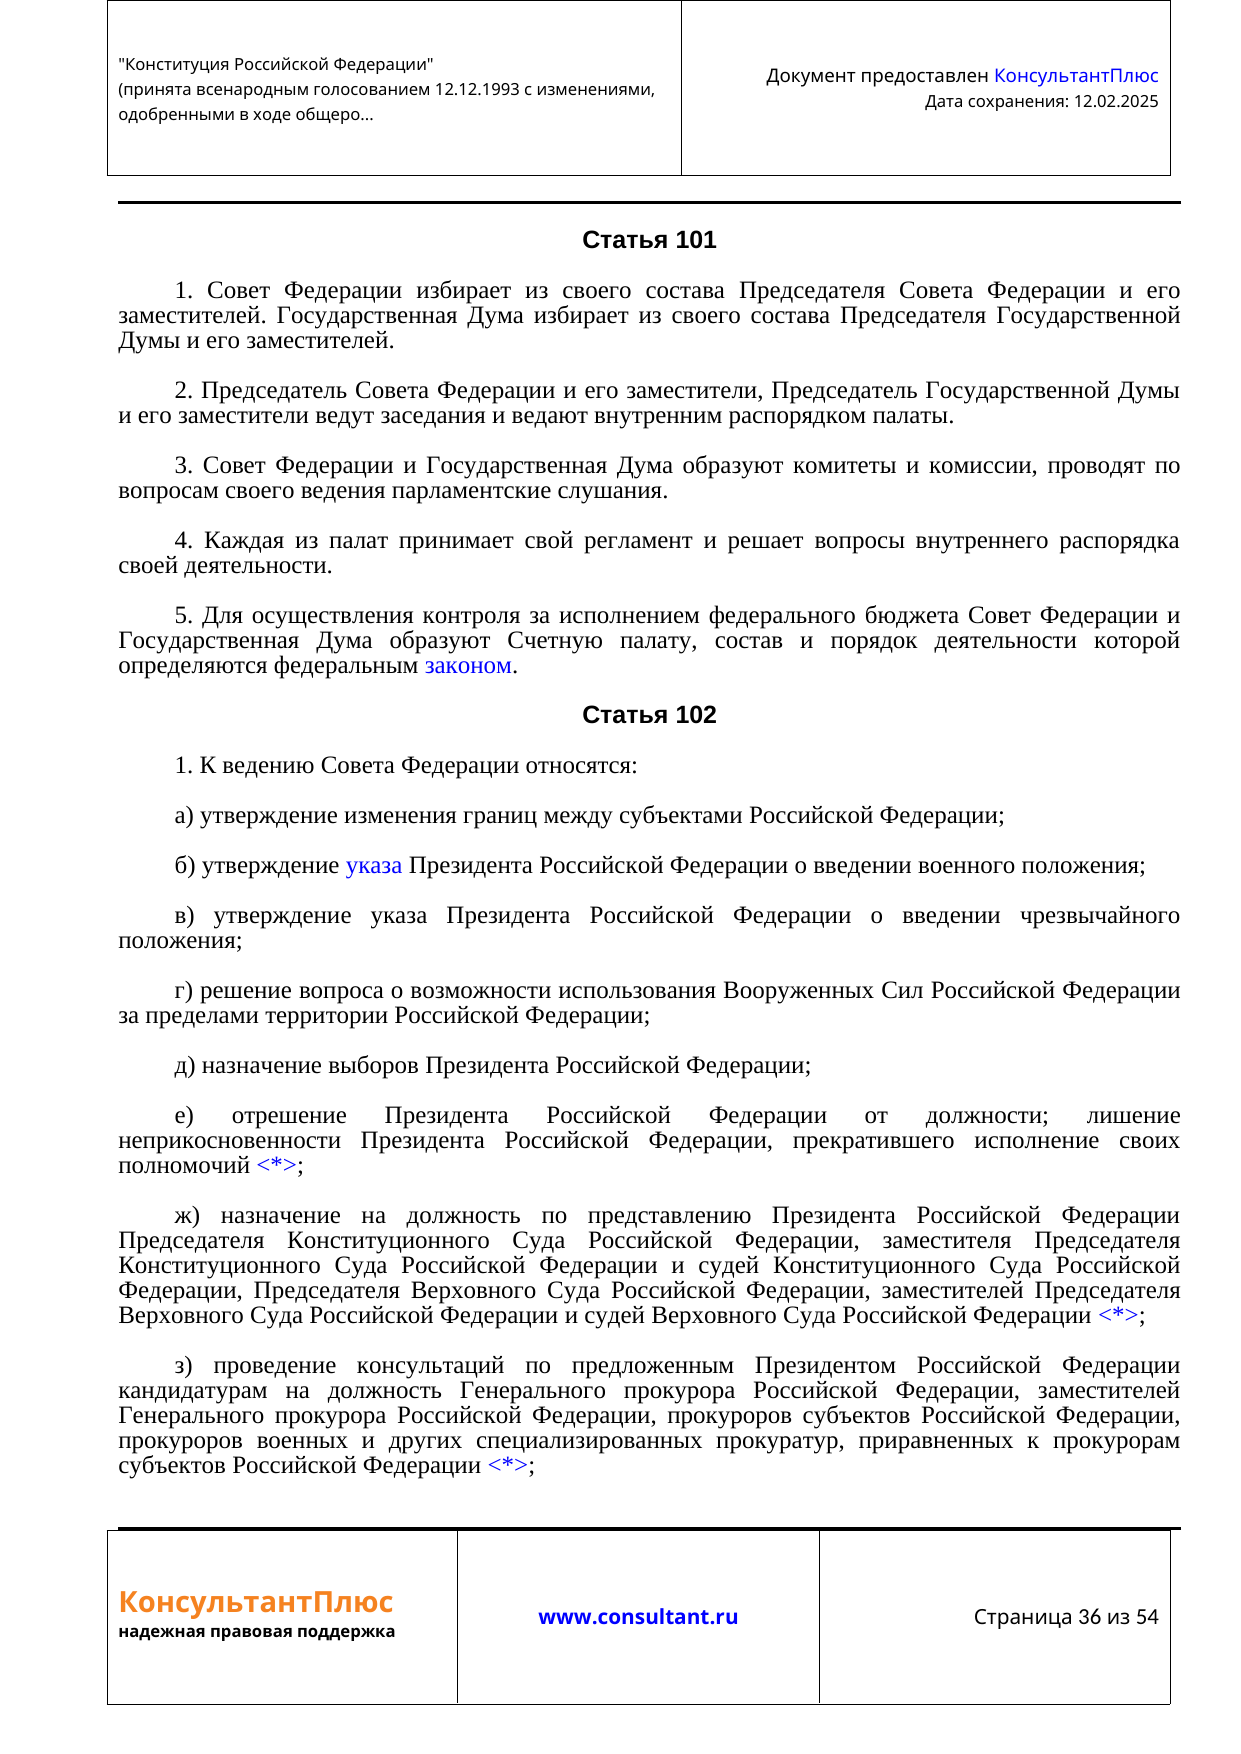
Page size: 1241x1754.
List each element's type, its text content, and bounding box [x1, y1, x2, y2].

text б) утверждение указа Президента Российской Федерации о введении военного положения; [118, 854, 1181, 879]
text 4. Каждая из палат принимает свой регламент и решает вопросы внутреннего распорядка своей деятельности. [118, 529, 1181, 579]
text в) утверждение указа Президента Российской Федерации о введении чрезвычайного положения; [118, 904, 1181, 954]
text 5. Для осуществления контроля за исполнением федерального бюджета Совет Федерации и Государственная Дума образуют Счетную палату, состав и порядок деятельности которой определяются федеральным законом. [118, 604, 1181, 679]
text д) назначение выборов Президента Российской Федерации; [118, 1054, 1181, 1079]
text 1. К ведению Совета Федерации относятся: [118, 754, 1181, 779]
text Статья 102 [118, 704, 1181, 729]
text Статья 101 [118, 229, 1181, 254]
text 2. Председатель Совета Федерации и его заместители, Председатель Государственной Думы и его заместители ведут заседания и ведают внутренним распорядком палаты. [118, 379, 1181, 429]
text г) решение вопроса о возможности использования Вооруженных Сил Российской Федерации за пределами территории Российской Федерации; [118, 979, 1181, 1029]
text а) утверждение изменения границ между субъектами Российской Федерации; [118, 804, 1181, 829]
text 3. Совет Федерации и Государственная Дума образуют комитеты и комиссии, проводят по вопросам своего ведения парламентские слушания. [118, 454, 1181, 504]
text е) отрешение Президента Российской Федерации от должности; лишение неприкосновенности Президента Российской Федерации, прекратившего исполнение своих полномочий <*>; [118, 1104, 1181, 1179]
text 1. Совет Федерации избирает из своего состава Председателя Совета Федерации и его заместителей. Государственная Дума избирает из своего состава Председателя Государственной Думы и его заместителей. [118, 279, 1181, 354]
text ж) назначение на должность по представлению Президента Российской Федерации Председателя Конституционного Суда Российской Федерации, заместителя Председателя Конституционного Суда Российской Федерации и судей Конституционного Суда Российской Федерации, Председателя Верховного Суда Российской Федерации, заместителей Председателя Верховного Суда Российской Федерации и судей Верховного Суда Российской Федерации <*>; [118, 1204, 1181, 1329]
text з) проведение консультаций по предложенным Президентом Российской Федерации кандидатурам на должность Генерального прокурора Российской Федерации, заместителей Генерального прокурора Российской Федерации, прокуроров субъектов Российской Федерации, прокуроров военных и других специализированных прокуратур, приравненных к прокурорам субъектов Российской Федерации <*>; [118, 1354, 1181, 1479]
